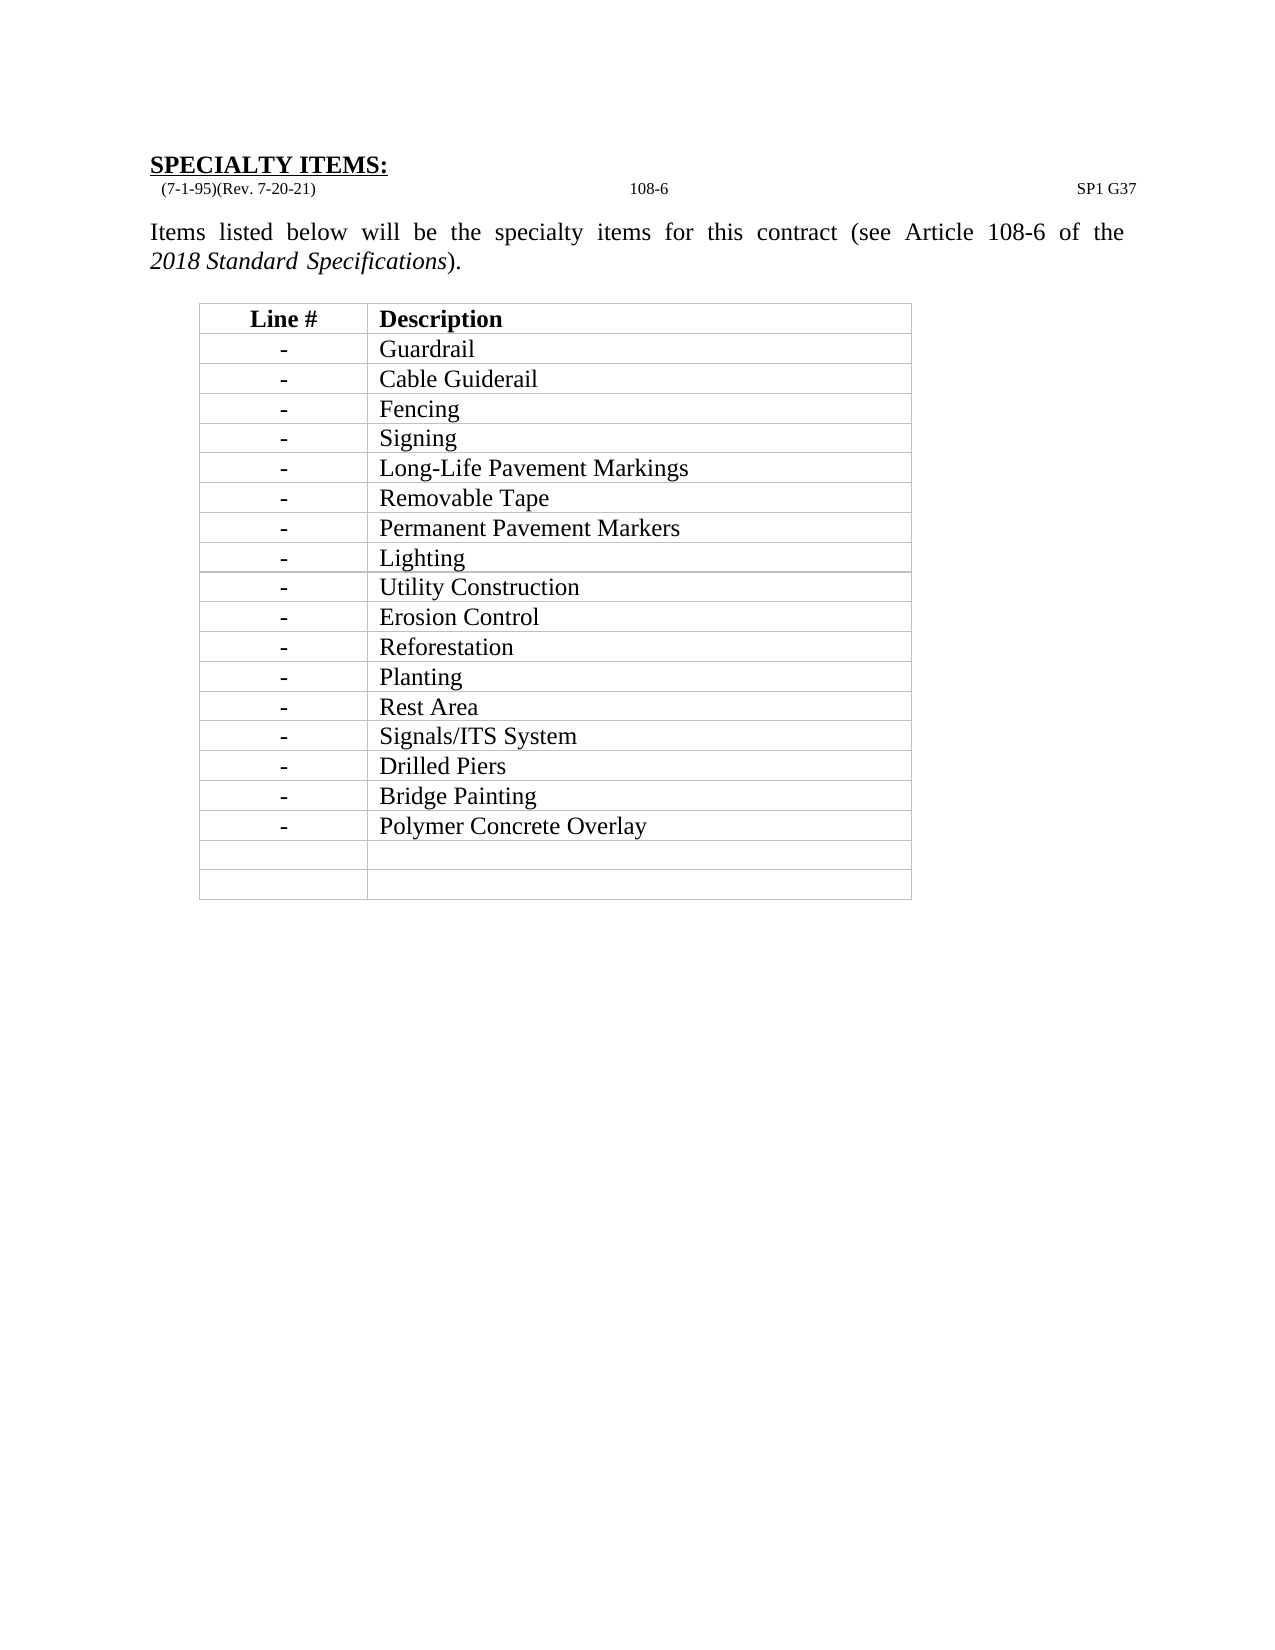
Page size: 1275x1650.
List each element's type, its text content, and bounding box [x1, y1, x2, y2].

table_cell Signals/ITS System [368, 721, 911, 750]
table_cell - [200, 781, 367, 810]
table_header Description [368, 304, 911, 333]
table_cell Guardrail [368, 334, 911, 363]
table_cell - [200, 334, 367, 363]
table_cell Permanent Pavement Markers [368, 513, 911, 542]
table_cell [200, 841, 367, 869]
table_cell - [200, 721, 367, 750]
table_cell Reforestation [368, 632, 911, 661]
table_cell [368, 870, 911, 899]
table_cell Planting [368, 662, 911, 691]
table_cell - [200, 602, 367, 631]
table_cell Bridge Painting [368, 781, 911, 810]
table_cell - [200, 692, 367, 720]
table_cell Long-Life Pavement Markings [368, 453, 911, 482]
table_cell Utility Construction [368, 573, 911, 601]
table_cell - [200, 632, 367, 661]
table_header (7-1-95)(Rev. 7-20-21) [150, 179, 482, 198]
table_cell - [200, 573, 367, 601]
table_cell - [200, 662, 367, 691]
table_header Line # [200, 304, 367, 333]
table_cell Drilled Piers [368, 751, 911, 780]
table_cell - [200, 394, 367, 422]
table_cell Signing [368, 424, 911, 452]
table_cell - [200, 424, 367, 452]
subtitle SPECIALTY ITEMS: [150, 150, 1125, 179]
table_cell [200, 870, 367, 899]
table_cell - [200, 453, 367, 482]
table_cell Polymer Concrete Overlay [368, 811, 911, 839]
table_header 108-6 [483, 179, 815, 198]
table_cell - [200, 543, 367, 571]
table_cell - [200, 751, 367, 780]
table_cell Fencing [368, 394, 911, 422]
table_cell [368, 841, 911, 869]
table_cell Removable Tape [368, 483, 911, 512]
text Items listed below will be the specialty items for this contract (see Article 108-6 of the 2018 Standard Specifications). [150, 217, 1125, 274]
table_cell Lighting [368, 543, 911, 571]
table_cell - [200, 513, 367, 542]
table_cell Erosion Control [368, 602, 911, 631]
table_cell Cable Guiderail [368, 364, 911, 393]
table_cell - [200, 483, 367, 512]
table_cell - [200, 811, 367, 839]
table_header SP1 G37 [815, 179, 1147, 198]
table_cell - [200, 364, 367, 393]
table_cell Rest Area [368, 692, 911, 720]
